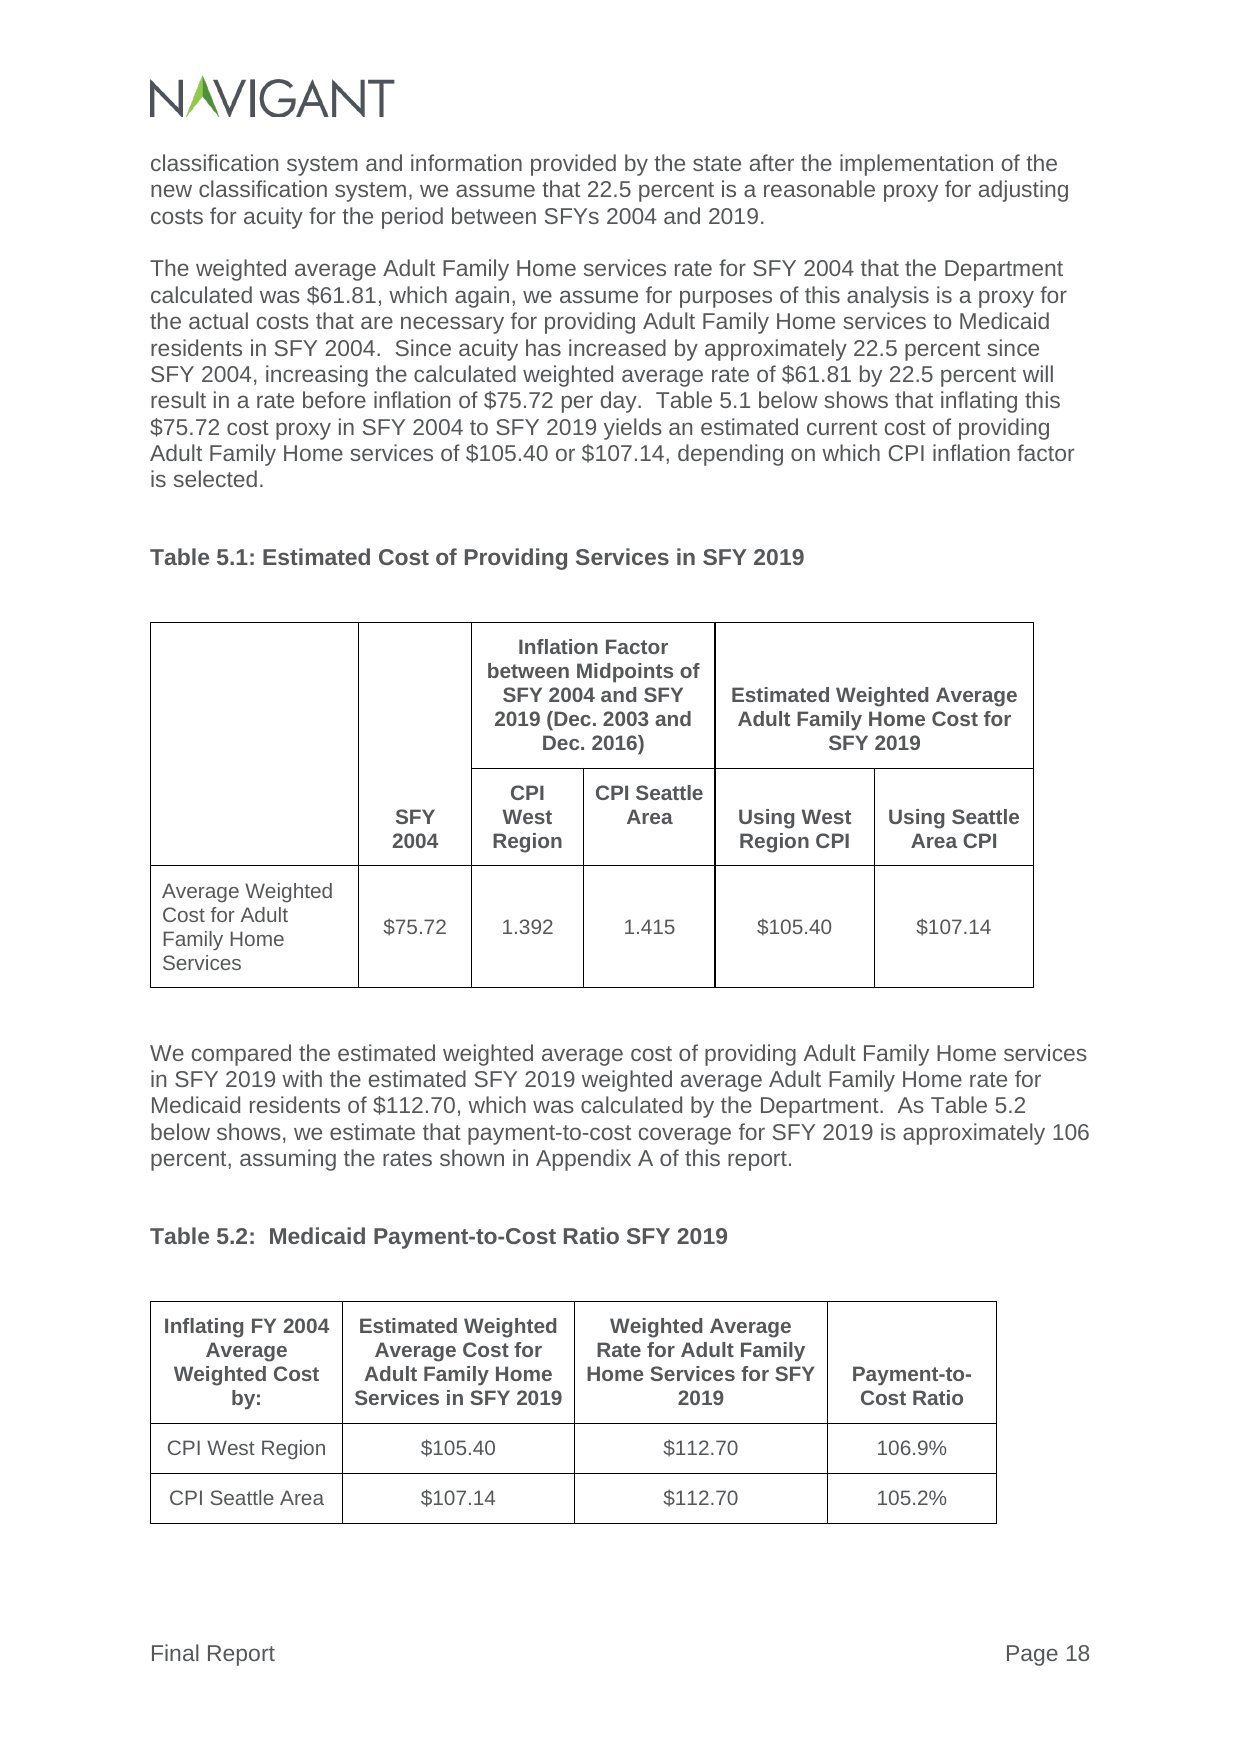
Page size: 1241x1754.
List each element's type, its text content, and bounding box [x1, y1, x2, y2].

table_cell CPI Seattle Area [584, 769, 714, 865]
table_cell $112.70 [575, 1474, 827, 1522]
table_cell 1.415 [584, 866, 714, 987]
table_header Inflation Factor between Midpoints of SFY 2004 and SFY 2019 (Dec. 2003 and Dec. 2016) [472, 623, 714, 767]
text The weighted average Adult Family Home services rate for SFY 2004 that the Department calculated was $61.81, which again, we assume for purposes of this analysis is a proxy for the actual costs that are necessary for providing Adult Family Home services to Medicaid residents in SFY 2004. Since acuity has increased by approximately 22.5 percent since SFY 2004, increasing the calculated weighted average rate of $61.81 by 22.5 percent will result in a rate before inflation of $75.72 per day. Table 5.1 below shows that inflating this $75.72 cost proxy in SFY 2004 to SFY 2019 yields an estimated current cost of providing Adult Family Home services of $105.40 or $107.14, depending on which CPI inflation factor is selected. [150, 255, 1090, 493]
table_cell 1.392 [472, 866, 583, 987]
table_cell Using West Region CPI [716, 769, 874, 865]
table_header Estimated Weighted Average Adult Family Home Cost for SFY 2019 [716, 623, 1033, 767]
table_cell $105.40 [343, 1424, 574, 1472]
text We compared the estimated weighted average cost of providing Adult Family Home services in SFY 2019 with the estimated SFY 2019 weighted average Adult Family Home rate for Medicaid residents of $112.70, which was calculated by the Department. As Table 5.2 below shows, we estimate that payment-to-cost coverage for SFY 2019 is approximately 106 percent, assuming the rates shown in Appendix A of this report. [150, 1040, 1090, 1171]
table_header Weighted Average Rate for Adult Family Home Services for SFY 2019 [575, 1302, 827, 1422]
table_header Payment-to-Cost Ratio [828, 1302, 996, 1422]
table_cell $107.14 [875, 866, 1033, 987]
table_cell $105.40 [716, 866, 874, 987]
table_header SFY 2004 [359, 623, 471, 865]
table_cell CPI Seattle Area [151, 1474, 342, 1522]
table_cell $107.14 [343, 1474, 574, 1522]
table_cell Using Seattle Area CPI [875, 769, 1033, 865]
table_cell $112.70 [575, 1424, 827, 1472]
table_cell 106.9% [828, 1424, 996, 1472]
table_header Estimated Weighted Average Cost for Adult Family Home Services in SFY 2019 [343, 1302, 574, 1422]
table_cell CPI West Region [472, 769, 583, 865]
text Table 5.1: Estimated Cost of Providing Services in SFY 2019 [150, 544, 1090, 570]
table_header [151, 623, 358, 865]
table_header Inflating FY 2004 Average Weighted Cost by: [151, 1302, 342, 1422]
table_cell CPI West Region [151, 1424, 342, 1472]
text Table 5.2: Medicaid Payment-to-Cost Ratio SFY 2019 [150, 1223, 1090, 1249]
table_cell 105.2% [828, 1474, 996, 1522]
table_cell Average Weighted Cost for Adult Family Home Services [151, 866, 358, 987]
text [150, 150, 1090, 229]
table_cell $75.72 [359, 866, 471, 987]
